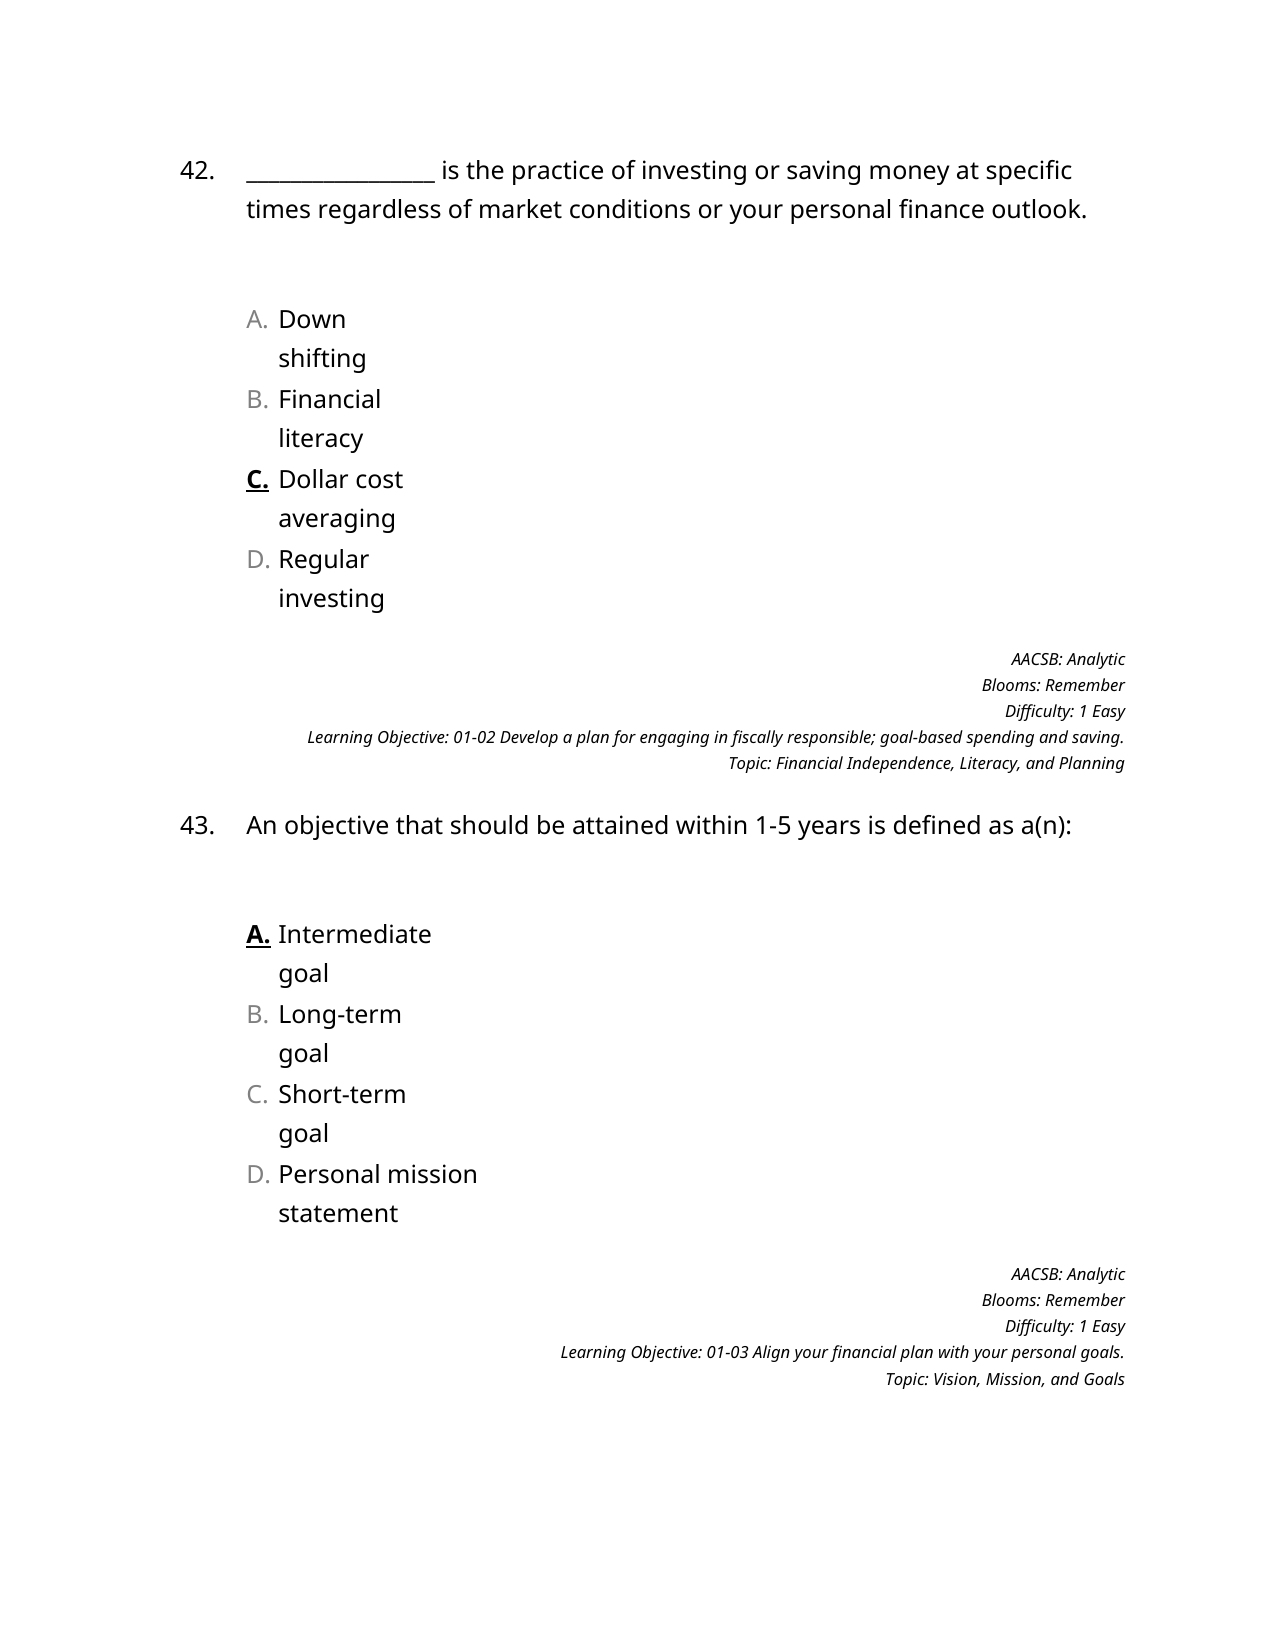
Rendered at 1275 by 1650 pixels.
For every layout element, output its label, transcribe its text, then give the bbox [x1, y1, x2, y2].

table_header AACSB: Analytic Blooms: Remember Difficulty: 1 Easy Learning Objective: 01-02 Develop a plan for engaging in fiscally responsible; goal-based spending and saving. Topic: Financial Independence, Literacy, and Planning [180, 648, 1125, 804]
table_header 43. [180, 807, 246, 1234]
table_header _________________ is the practice of investing or saving money at specific times regardless of market conditions or your personal finance outlook. [246, 153, 1125, 618]
table_header AACSB: Analytic Blooms: Remember Difficulty: 1 Easy Learning Objective: 01-03 Align your financial plan with your personal goals. Topic: Vision, Mission, and Goals [180, 1263, 1125, 1420]
table_header An objective that should be attained within 1-5 years is defined as a(n): [246, 807, 1125, 1234]
table_header 42. [180, 153, 246, 618]
